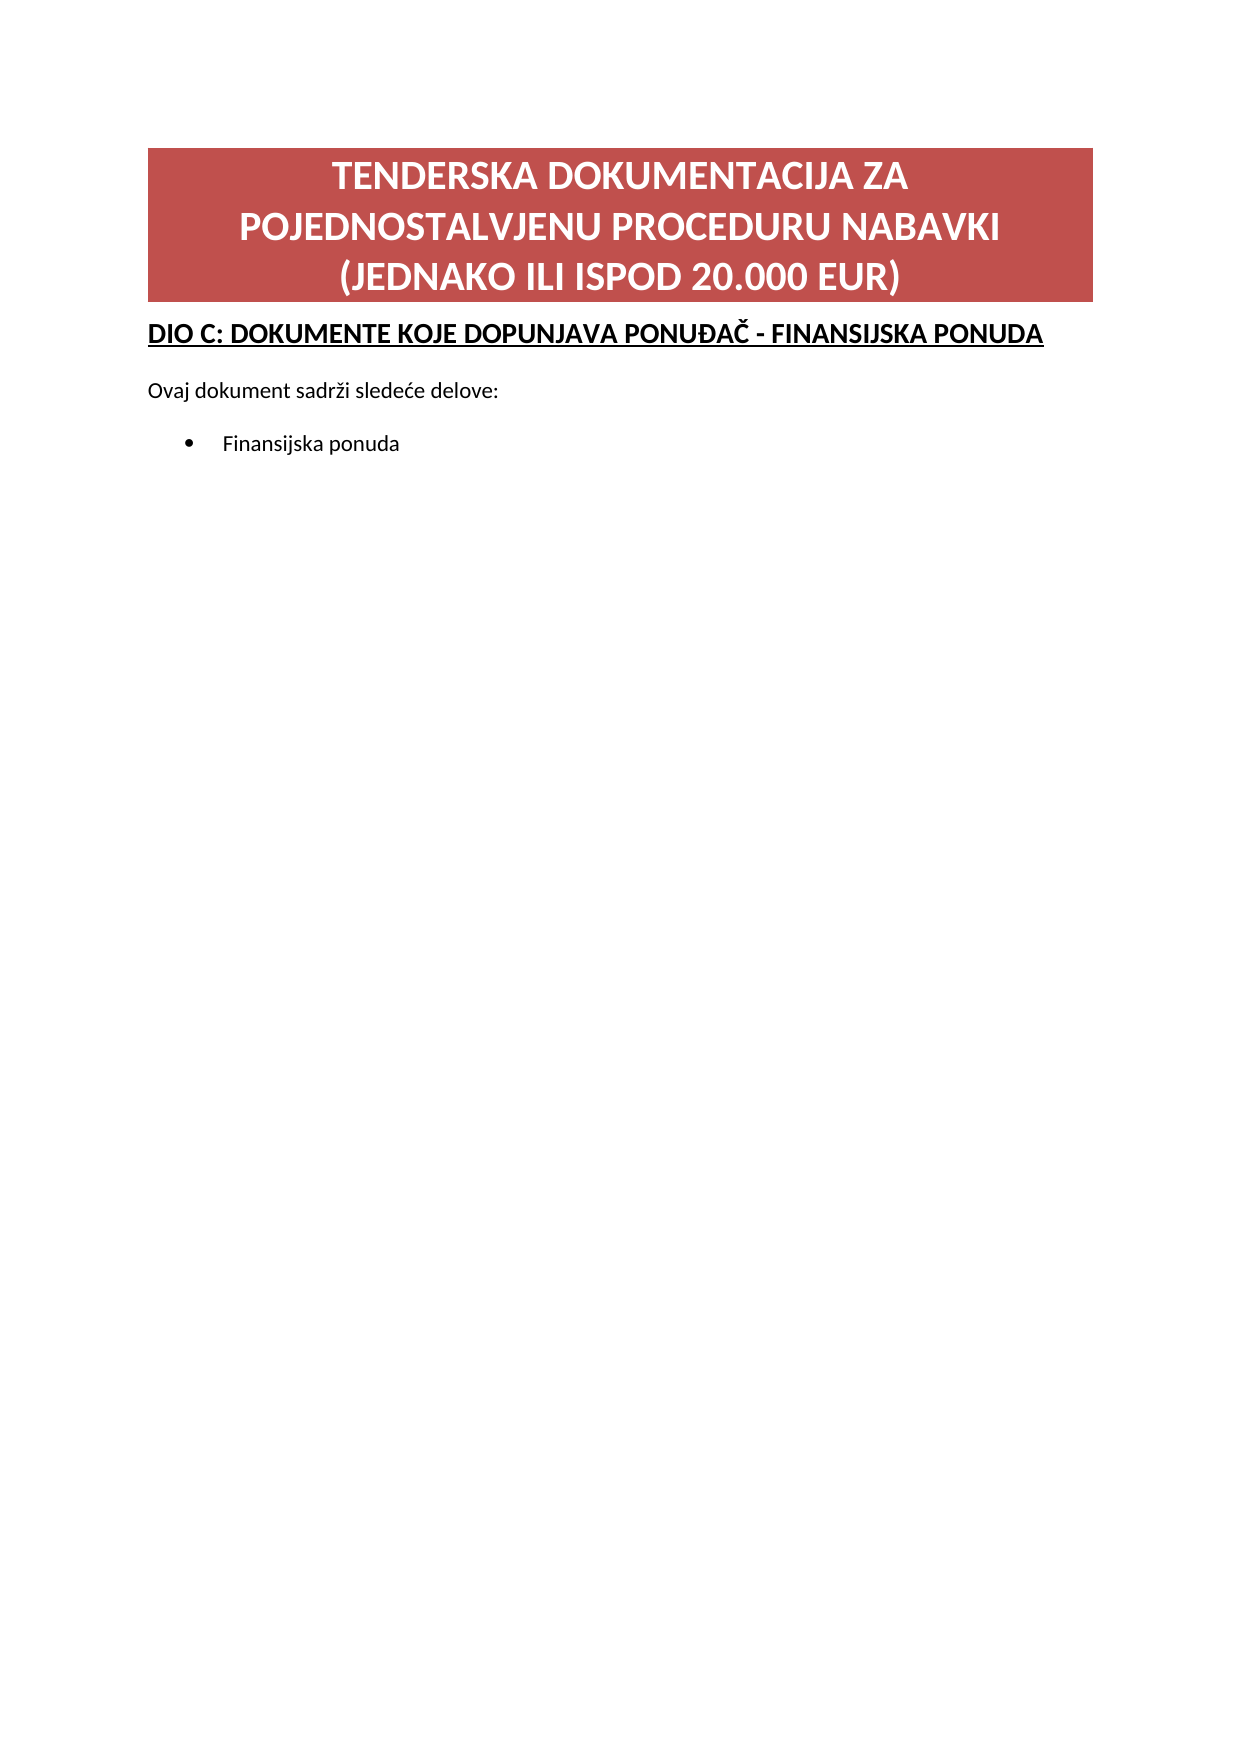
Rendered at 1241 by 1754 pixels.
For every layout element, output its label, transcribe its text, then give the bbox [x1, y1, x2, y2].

table_header TENDERSKA DOKUMENTACIJA ZA POJEDNOSTALVJENU PROCEDURU NABAVKI (JEDNAKO ILI ISPOD 20.000 EUR) [149, 149, 1092, 301]
list Finansijska ponuda [185, 429, 1093, 457]
text Ovaj dokument sadrži sledeće delove: [148, 376, 1093, 404]
text DIO C: DOKUMENTE KOJE DOPUNJAVA PONUĐAČ - FINANSIJSKA PONUDA [148, 315, 1093, 350]
